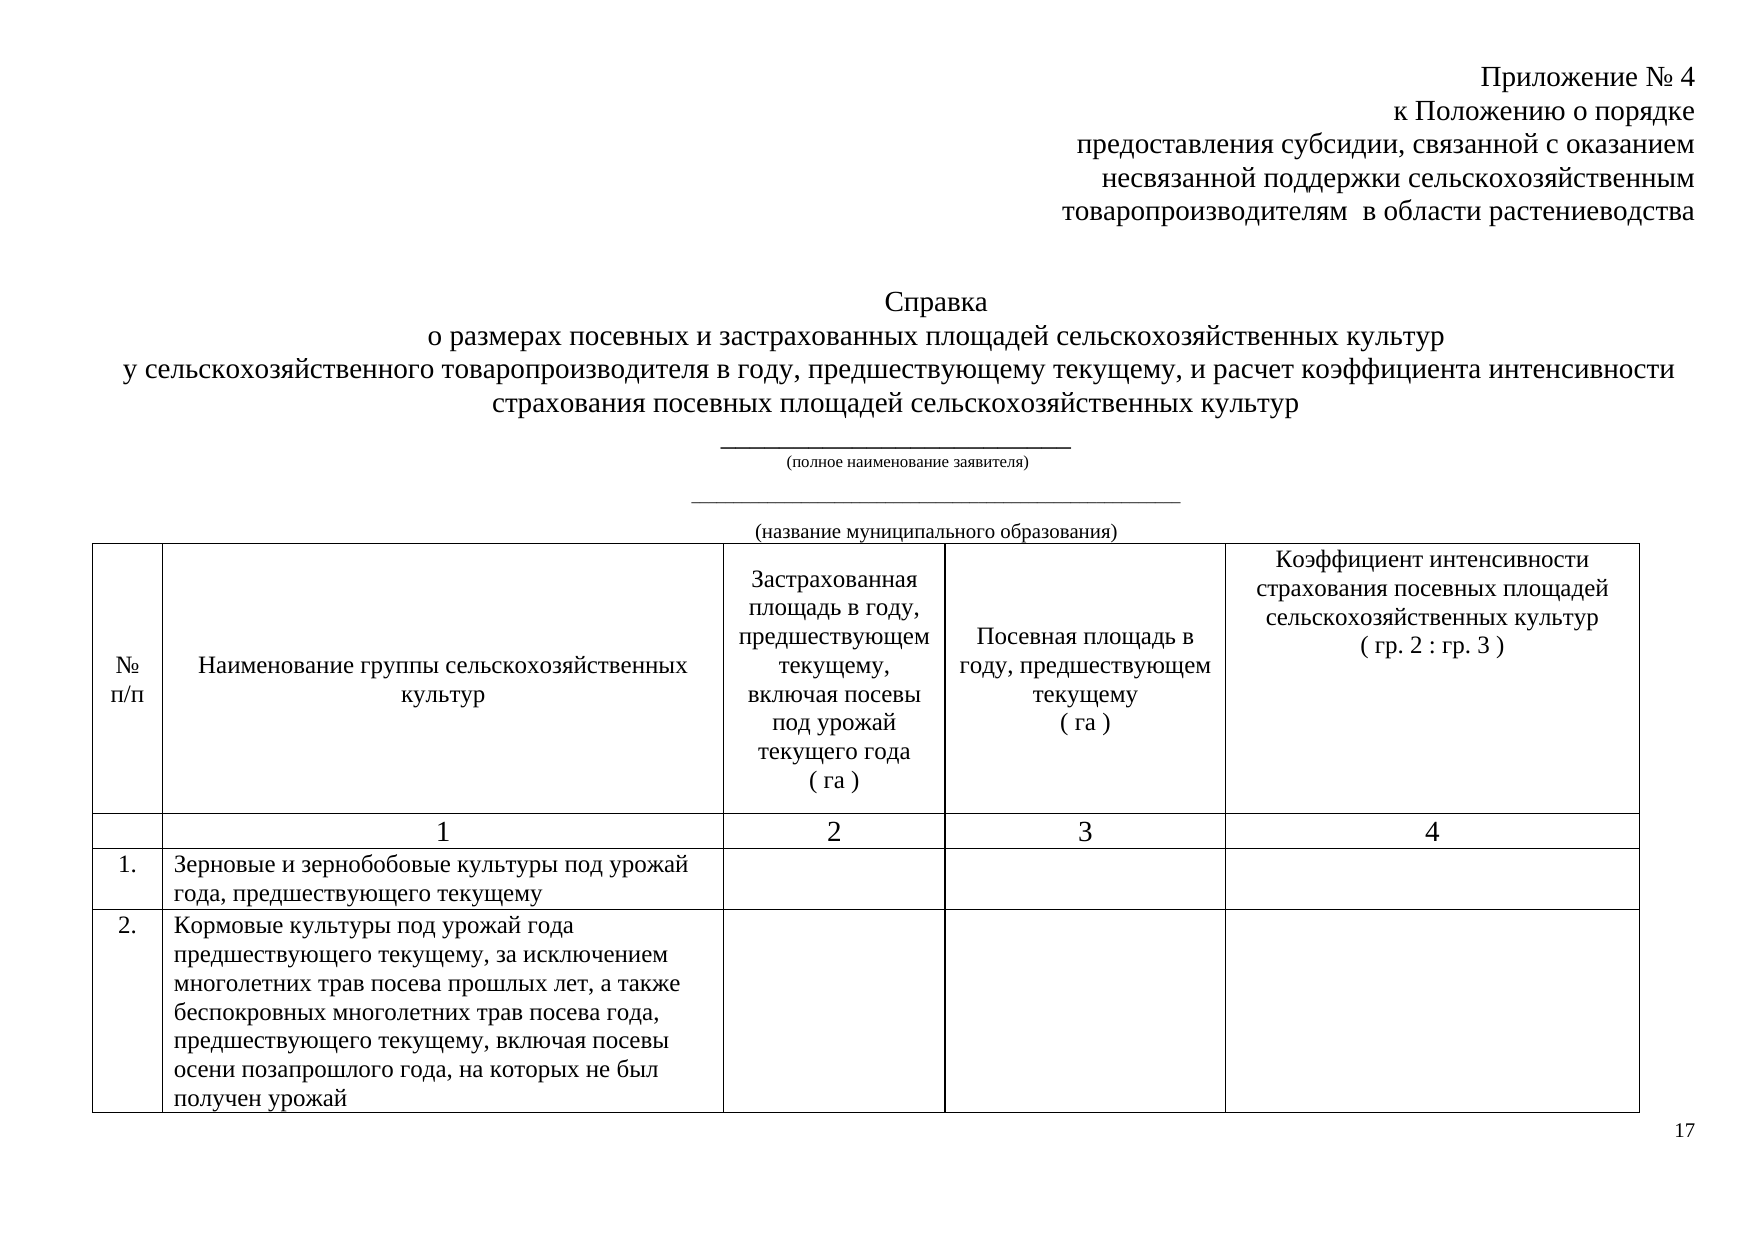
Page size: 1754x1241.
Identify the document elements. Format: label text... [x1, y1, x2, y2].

table_header Посевная площадь в году, предшествующем текущему ( га ) [946, 544, 1225, 813]
table_cell [724, 849, 944, 909]
table_cell 3 [946, 814, 1225, 848]
table_cell [1226, 849, 1639, 909]
table_header Застрахованная площадь в году, предшествующем текущему, включая посевы под урожай текущего года ( га ) [724, 544, 944, 813]
text __________________________________________________________ [103, 486, 1695, 519]
table_cell 2. [93, 910, 162, 1112]
table_cell [1226, 910, 1639, 1112]
text к Положению о порядке [1048, 93, 1695, 126]
text Справка [103, 284, 1695, 318]
text (название муниципального образования) [103, 519, 1695, 543]
table_cell 2 [724, 814, 944, 848]
table_cell Кормовые культуры под урожай года предшествующего текущему, за исключением многолетних трав посева прошлых лет, а также беспокровных многолетних трав посева года, предшествующего текущему, включая посевы осени позапрошлого года, на которых не был получен урожай [163, 910, 723, 1112]
table_cell [93, 814, 162, 848]
table_header № п/п [93, 544, 162, 813]
table_header Наименование группы сельскохозяйственных культур [163, 544, 723, 813]
table_cell 4 [1226, 814, 1639, 848]
table_cell Зерновые и зернобобовые культуры под урожай года, предшествующего текущему [163, 849, 723, 909]
text предоставления субсидии, связанной с оказанием несвязанной поддержки сельскохозяйственным товаропроизводителям в области растениеводства [1048, 126, 1695, 227]
table_cell [724, 910, 944, 1112]
table_cell 1 [163, 814, 723, 848]
text о размерах посевных и застрахованных площадей сельскохозяйственных культур у сельскохозяйственного товаропроизводителя в году, предшествующему текущему, и расчет коэффициента интенсивности страхования посевных площадей сельскохозяйственных культур ________________________ (полное наименование заявителя) [103, 318, 1695, 486]
table_cell 1. [93, 849, 162, 909]
table_cell [946, 849, 1225, 909]
table_cell [946, 910, 1225, 1112]
table_header Коэффициент интенсивности страхования посевных площадей сельскохозяйственных культур ( гр. 2 : гр. 3 ) [1226, 544, 1639, 813]
text Приложение № 4 [1048, 59, 1695, 93]
